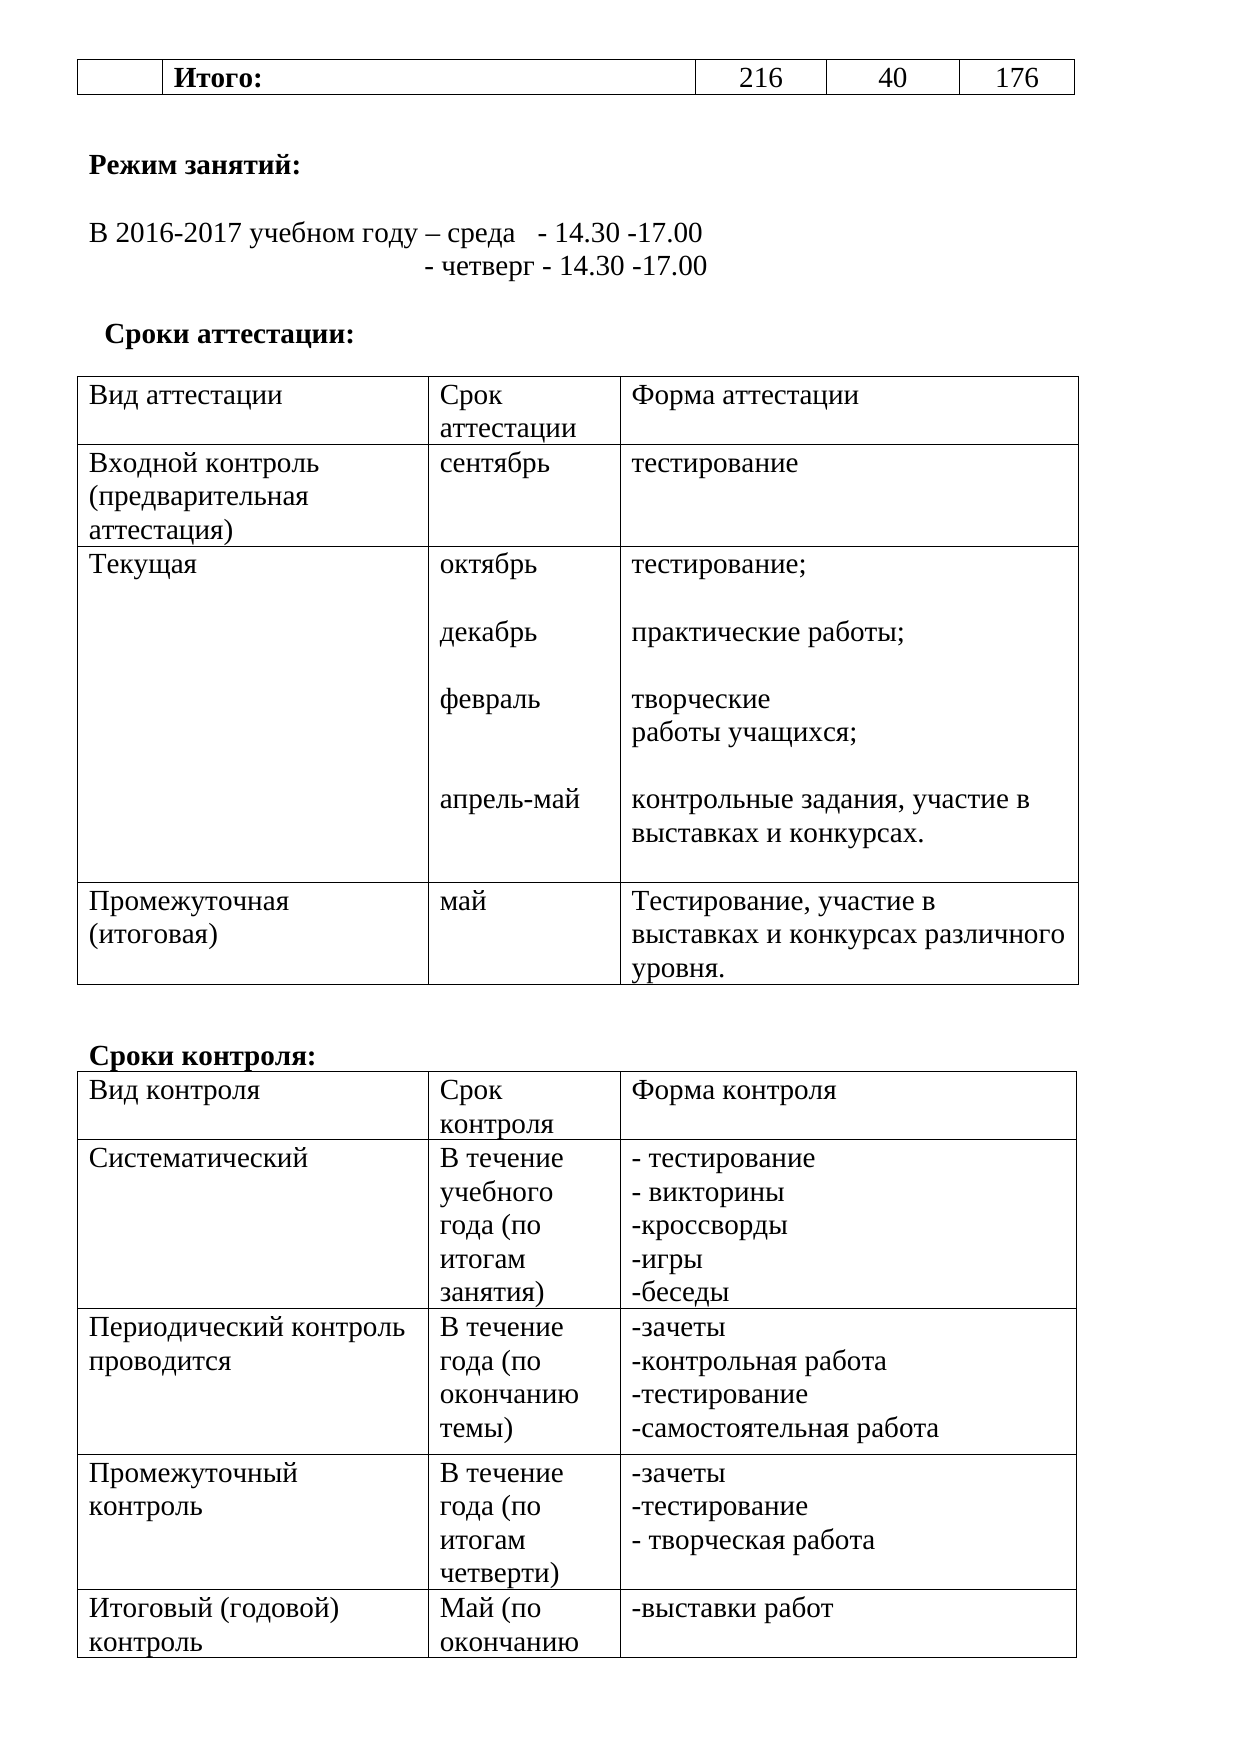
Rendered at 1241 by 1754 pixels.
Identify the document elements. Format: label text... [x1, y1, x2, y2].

table_cell -выставки работ [621, 1590, 1076, 1657]
table_cell Текущая [78, 547, 428, 882]
table_cell Промежуточный контроль [78, 1455, 428, 1589]
table_cell 216 [696, 60, 826, 94]
table_cell октябрь декабрь февраль апрель-май [429, 547, 620, 882]
table_cell [78, 60, 162, 94]
table_cell Тестирование, участие в выставках и конкурсах различного уровня. [621, 883, 1078, 984]
table_cell -зачеты -тестирование - творческая работа [621, 1455, 1076, 1589]
text - четверг - 14.30 -17.00 [89, 249, 1152, 283]
table_cell май [429, 883, 620, 984]
table_cell -зачеты -контрольная работа -тестирование -самостоятельная работа [621, 1309, 1076, 1454]
table_cell тестирование [621, 445, 1078, 546]
table_cell В течение года (по итогам четверти) [429, 1455, 620, 1589]
table_cell - тестирование - викторины -кроссворды -игры -беседы [621, 1140, 1076, 1308]
table_cell Периодический контроль проводится [78, 1309, 428, 1454]
table_cell Систематический [78, 1140, 428, 1308]
text Сроки аттестации: [89, 316, 1152, 350]
table_cell Промежуточная (итоговая) [78, 883, 428, 984]
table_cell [429, 1590, 620, 1657]
table_header Форма аттестации [621, 377, 1078, 444]
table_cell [78, 1590, 428, 1657]
text Сроки контроля: [89, 1038, 1152, 1071]
table_cell тестирование; практические работы; творческие работы учащихся; контрольные задания, участие в выставках и конкурсах. [621, 547, 1078, 882]
table_cell 40 [827, 60, 959, 94]
table_header Срок аттестации [429, 377, 620, 444]
table_header Вид контроля [78, 1072, 428, 1139]
table_cell сентябрь [429, 445, 620, 546]
table_header Форма контроля [621, 1072, 1076, 1139]
table_cell Итого: [163, 60, 695, 94]
text Режим занятий: [89, 148, 1152, 181]
table_header Срок контроля [429, 1072, 620, 1139]
table_header Вид аттестации [78, 377, 428, 444]
table_cell Входной контроль (предварительная аттестация) [78, 445, 428, 546]
table_cell В течение года (по окончанию темы) [429, 1309, 620, 1454]
text В 2016-2017 учебном году – среда - 14.30 -17.00 [89, 215, 1152, 249]
table_cell 176 [960, 60, 1074, 94]
table_cell В течение учебного года (по итогам занятия) [429, 1140, 620, 1308]
